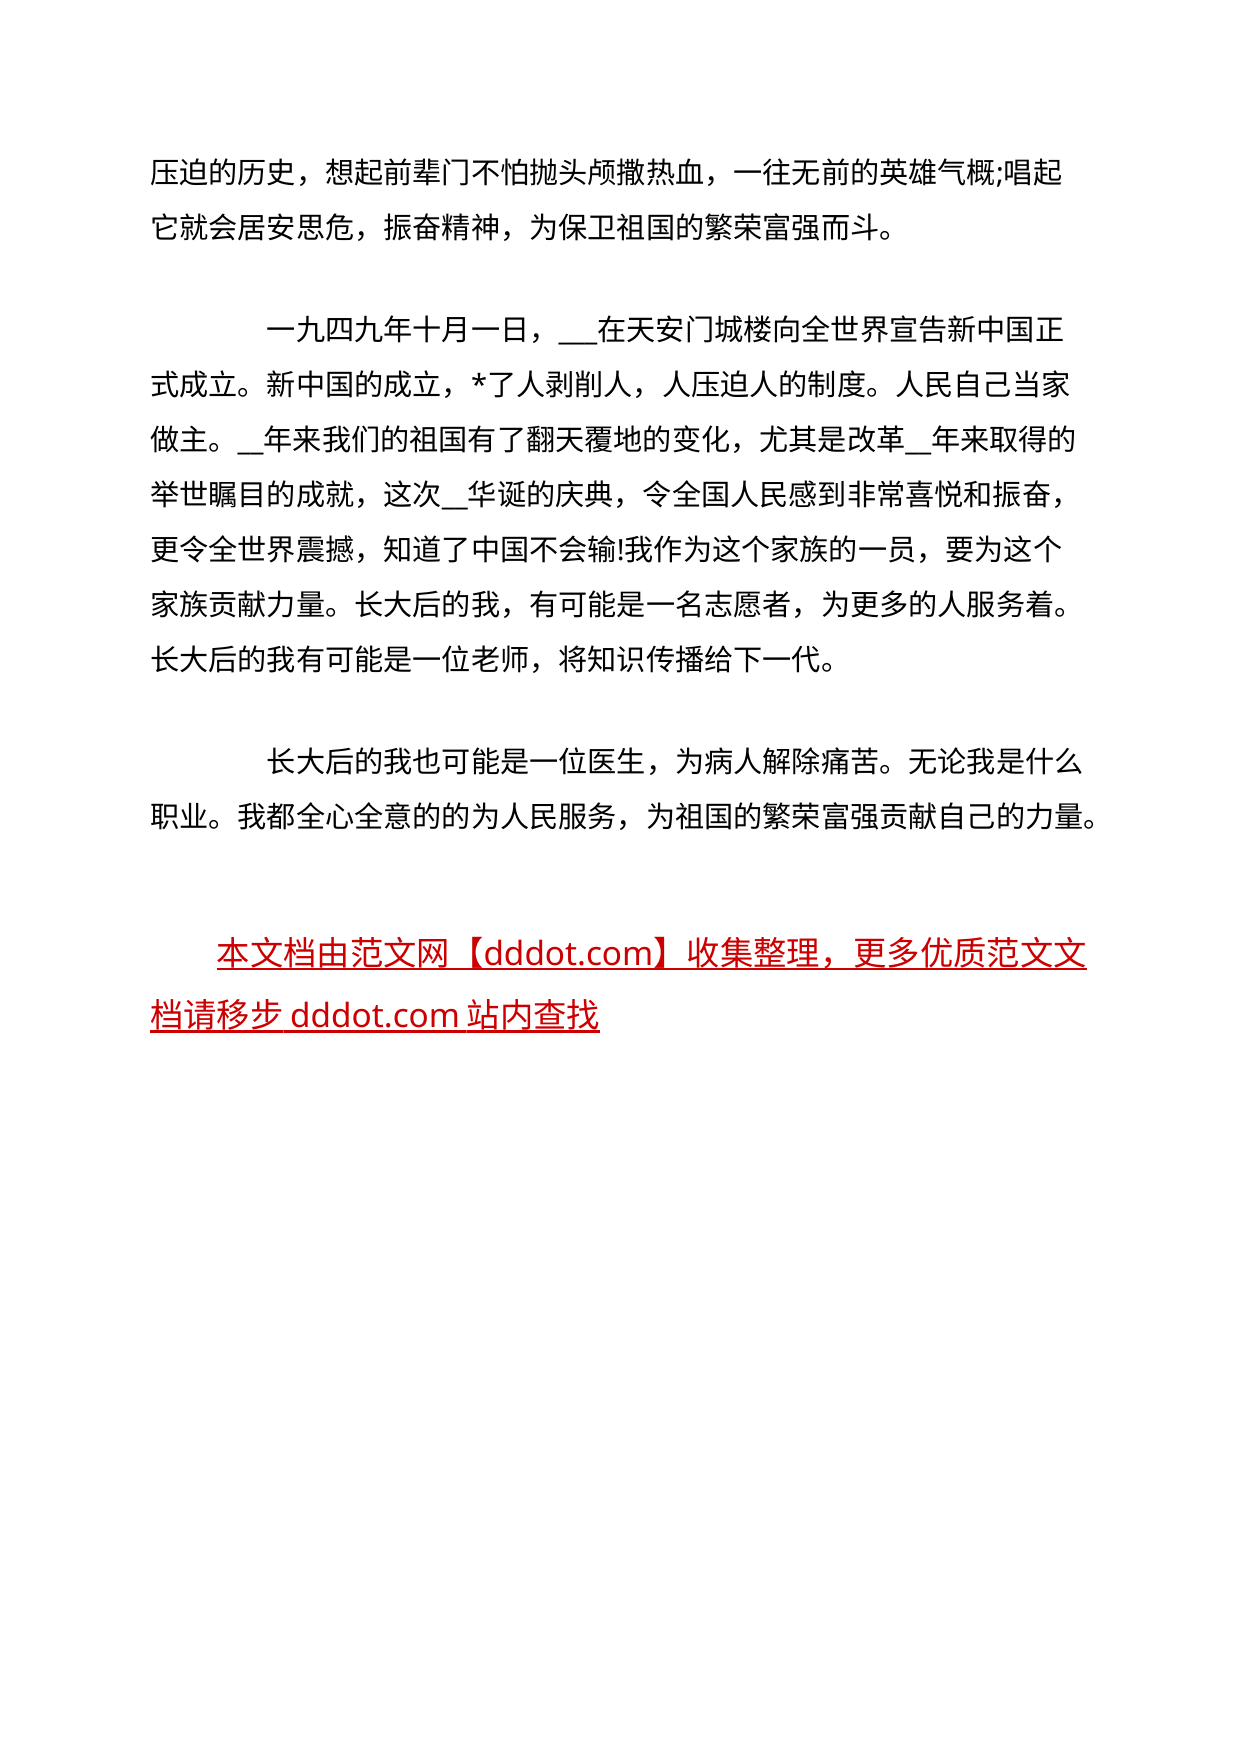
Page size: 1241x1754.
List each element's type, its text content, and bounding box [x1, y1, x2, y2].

text 本文档由范文网【dddot.com】收集整理，更多优质范文文档请移步dddot.com站内查找 [150, 926, 1090, 1038]
text 一九四九年十月一日，___在天安门城楼向全世界宣告新中国正式成立。新中国的成立，*了人剥削人，人压迫人的制度。人民自己当家做主。__年来我们的祖国有了翻天覆地的变化，尤其是改革__年来取得的举世瞩目的成就，这次__华诞的庆典，令全国人民感到非常喜悦和振奋，更令全世界震撼，知道了中国不会输!我作为这个家族的一员，要为这个家族贡献力量。长大后的我，有可能是一名志愿者，为更多的人服务着。长大后的我有可能是一位老师，将知识传播给下一代。 [150, 307, 1090, 679]
text 长大后的我也可能是一位医生，为病人解除痛苦。无论我是什么职业。我都全心全意的的为人民服务，为祖国的繁荣富强贡献自己的力量。 [150, 738, 1090, 836]
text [150, 150, 1090, 247]
